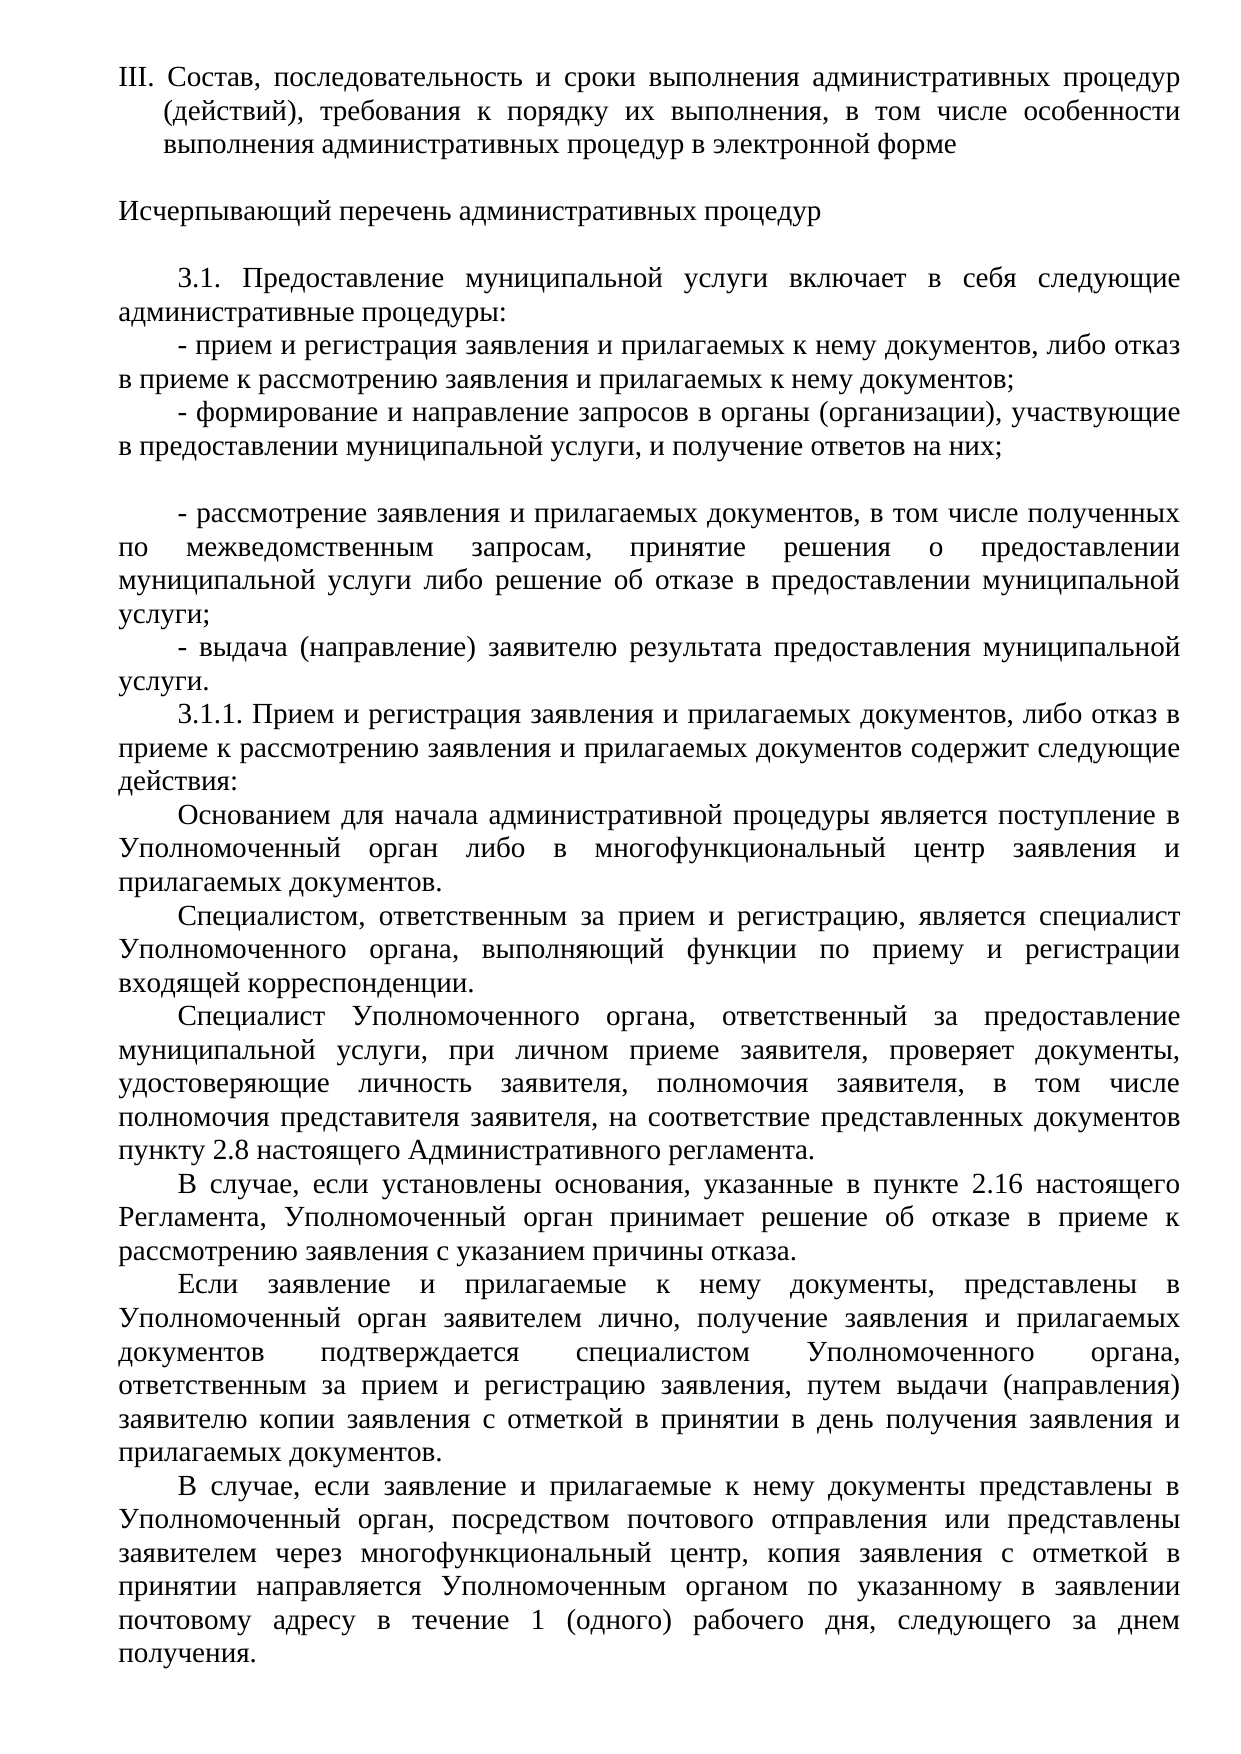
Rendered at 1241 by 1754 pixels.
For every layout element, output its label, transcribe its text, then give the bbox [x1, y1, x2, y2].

subtitle Исчерпывающий перечень административных процедур [118, 193, 1181, 227]
text - рассмотрение заявления и прилагаемых документов, в том числе полученных по межведомственным запросам, принятие решения о предоставлении муниципальной услуги либо решение об отказе в предоставлении муниципальной услуги; [118, 495, 1181, 629]
text Если заявление и прилагаемые к нему документы, представлены в Уполномоченный орган заявителем лично, получение заявления и прилагаемых документов подтверждается специалистом Уполномоченного органа, ответственным за прием и регистрацию заявления, путем выдачи (направления) заявителю копии заявления с отметкой в принятии в день получения заявления и прилагаемых документов. [118, 1267, 1181, 1468]
text Специалист Уполномоченного органа, ответственный за предоставление муниципальной услуги, при личном приеме заявителя, проверяет документы, удостоверяющие личность заявителя, полномочия заявителя, в том числе полномочия представителя заявителя, на соответствие представленных документов пункту 2.8 настоящего Административного регламента. [118, 998, 1181, 1166]
text - прием и регистрация заявления и прилагаемых к нему документов, либо отказ в приеме к рассмотрению заявления и прилагаемых к нему документов; [118, 327, 1181, 394]
text Основанием для начала административной процедуры является поступление в Уполномоченный орган либо в многофункциональный центр заявления и прилагаемых документов. [118, 797, 1181, 898]
text Специалистом, ответственным за прием и регистрацию, является специалист Уполномоченного органа, выполняющий функции по приему и регистрации входящей корреспонденции. [118, 898, 1181, 998]
text 3.1.1. Прием и регистрация заявления и прилагаемых документов, либо отказ в приеме к рассмотрению заявления и прилагаемых документов содержит следующие действия: [118, 696, 1181, 797]
subtitle III. Состав, последовательность и сроки выполнения административных процедур (действий), требования к порядку их выполнения, в том числе особенности выполнения административных процедур в электронной форме [118, 59, 1181, 160]
text В случае, если заявление и прилагаемые к нему документы представлены в Уполномоченный орган, посредством почтового отправления или представлены заявителем через многофункциональный центр, копия заявления с отметкой в принятии направляется Уполномоченным органом по указанному в заявлении почтовому адресу в течение 1 (одного) рабочего дня, следующего за днем получения. [118, 1468, 1181, 1669]
text 3.1. Предоставление муниципальной услуги включает в себя следующие административные процедуры: [118, 260, 1181, 327]
text - формирование и направление запросов в органы (организации), участвующие в предоставлении муниципальной услуги, и получение ответов на них; [118, 394, 1181, 462]
text - выдача (направление) заявителю результата предоставления муниципальной услуги. [118, 629, 1181, 696]
text В случае, если установлены основания, указанные в пункте 2.16 настоящего Регламента, Уполномоченный орган принимает решение об отказе в приеме к рассмотрению заявления с указанием причины отказа. [118, 1166, 1181, 1267]
